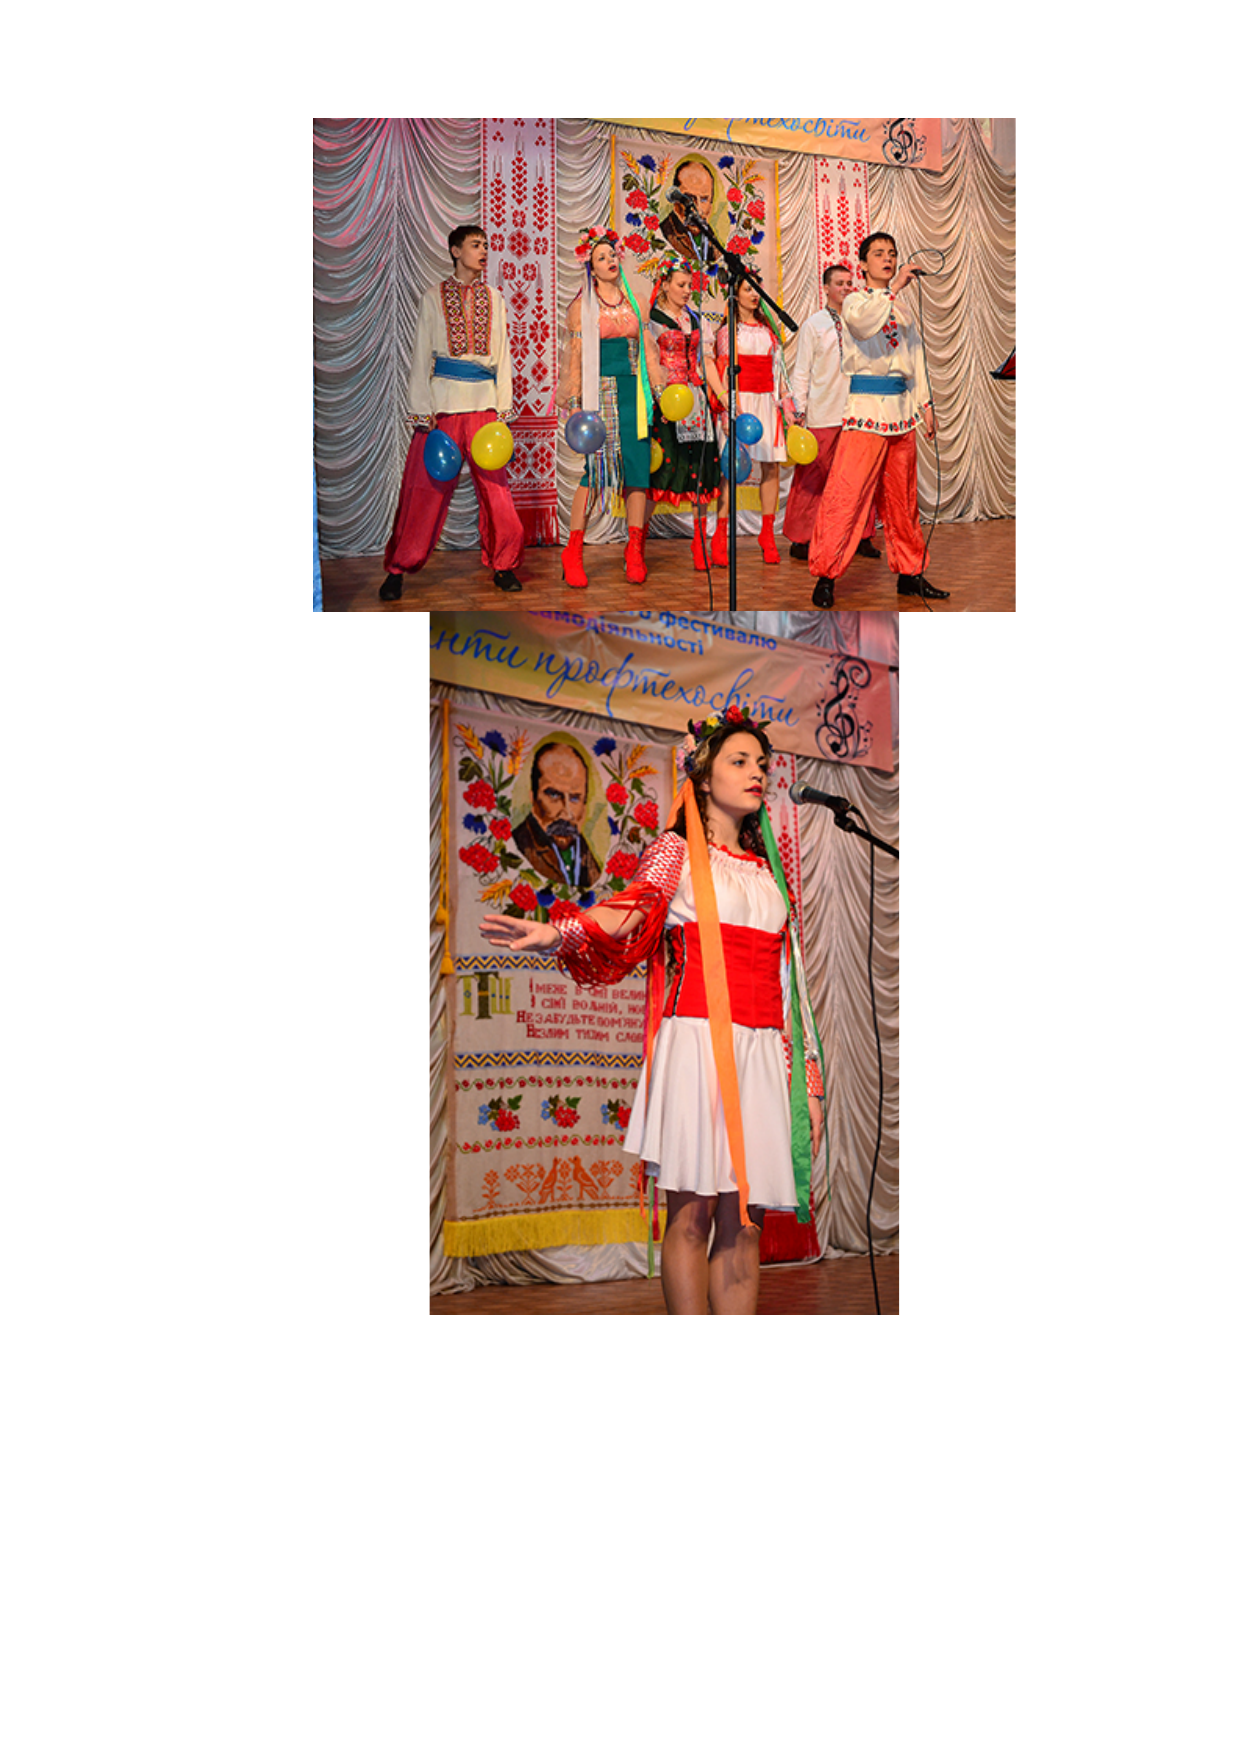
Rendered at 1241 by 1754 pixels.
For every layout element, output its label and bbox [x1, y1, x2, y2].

picture [313, 118, 1016, 1315]
